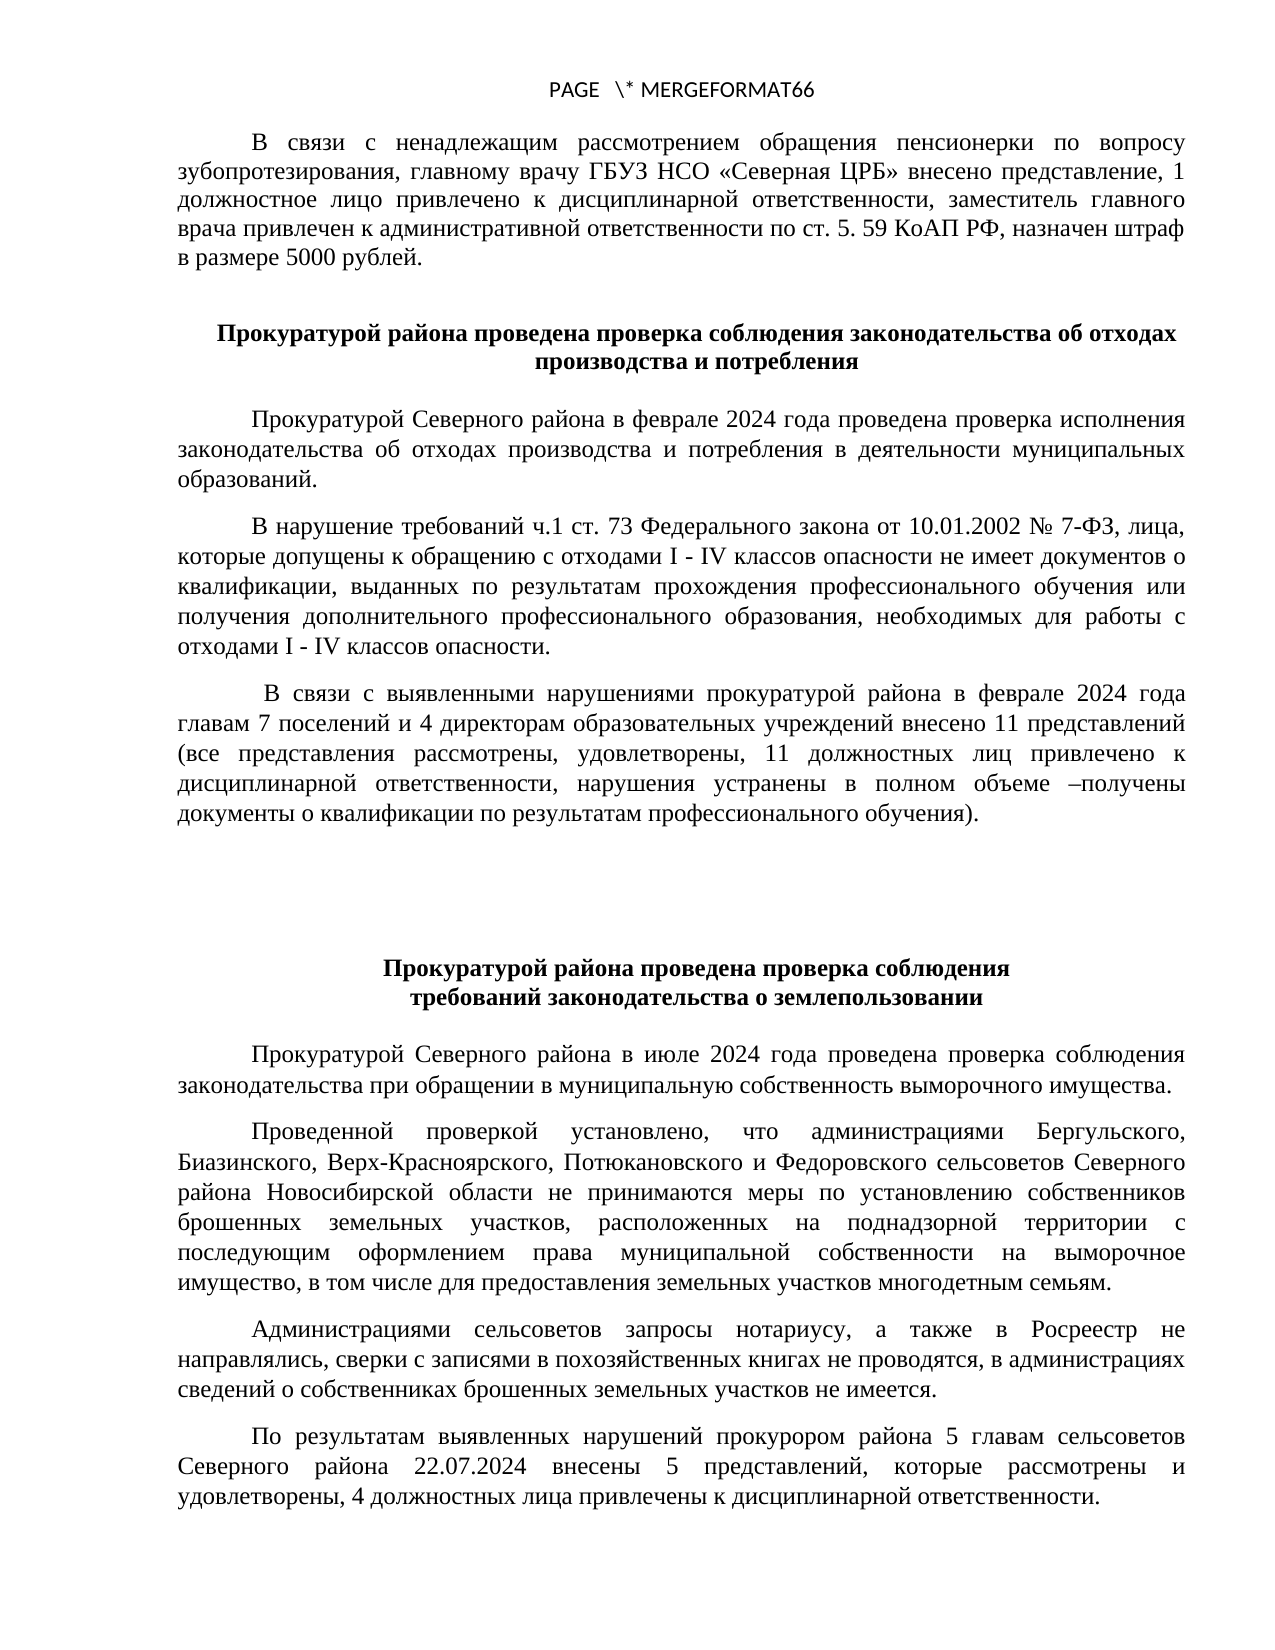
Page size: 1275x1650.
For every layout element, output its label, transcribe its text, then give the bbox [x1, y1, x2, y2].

text В нарушение требований ч.1 ст. 73 Федерального закона от 10.01.2002 № 7-ФЗ, лица, которые допущены к обращению с отходами I - IV классов опасности не имеет документов о квалификации, выданных по результатам прохождения профессионального обучения или получения дополнительного профессионального образования, необходимых для работы с отходами I - IV классов опасности. [177, 511, 1186, 660]
text Проведенной проверкой установлено, что администрациями Бергульского, Биазинского, Верх-Красноярского, Потюкановского и Федоровского сельсоветов Северного района Новосибирской области не принимаются меры по установлению собственников брошенных земельных участков, расположенных на поднадзорной территории с последующим оформлением права муниципальной собственности на выморочное имущество, в том числе для предоставления земельных участков многодетным семьям. [177, 1116, 1186, 1296]
text По результатам выявленных нарушений прокурором района 5 главам сельсоветов Северного района 22.07.2024 внесены 5 представлений, которые рассмотрены и удовлетворены, 4 должностных лица привлечены к дисциплинарной ответственности. [177, 1421, 1186, 1510]
text Администрациями сельсоветов запросы нотариусу, а также в Росреестр не направлялись, сверки с записями в похозяйственных книгах не проводятся, в администрациях сведений о собственниках брошенных земельных участков не имеется. [177, 1314, 1186, 1403]
text Прокуратурой района проведена проверка соблюдения законодательства об отходах производства и потребления [207, 318, 1186, 375]
text Прокуратурой Северного района в феврале 2024 года проведена проверка исполнения законодательства об отходах производства и потребления в деятельности муниципальных образований. [177, 404, 1186, 493]
text Прокуратурой района проведена проверка соблюдения [207, 953, 1186, 982]
text требований законодательства о землепользовании [207, 982, 1186, 1011]
text Прокуратурой Северного района в июле 2024 года проведена проверка соблюдения законодательства при обращении в муниципальную собственность выморочного имущества. [177, 1039, 1186, 1098]
text В связи с ненадлежащим рассмотрением обращения пенсионерки по вопросу зубопротезирования, главному врачу ГБУЗ НСО «Северная ЦРБ» внесено представление, 1 должностное лицо привлечено к дисциплинарной ответственности, заместитель главного врача привлечен к административной ответственности по ст. 5. 59 КоАП РФ, назначен штраф в размере 5000 рублей. [177, 127, 1186, 271]
text В связи с выявленными нарушениями прокуратурой района в феврале 2024 года главам 7 поселений и 4 директорам образовательных учреждений внесено 11 представлений (все представления рассмотрены, удовлетворены, 11 должностных лиц привлечено к дисциплинарной ответственности, нарушения устранены в полном объеме –получены документы о квалификации по результатам профессионального обучения). [177, 678, 1186, 827]
